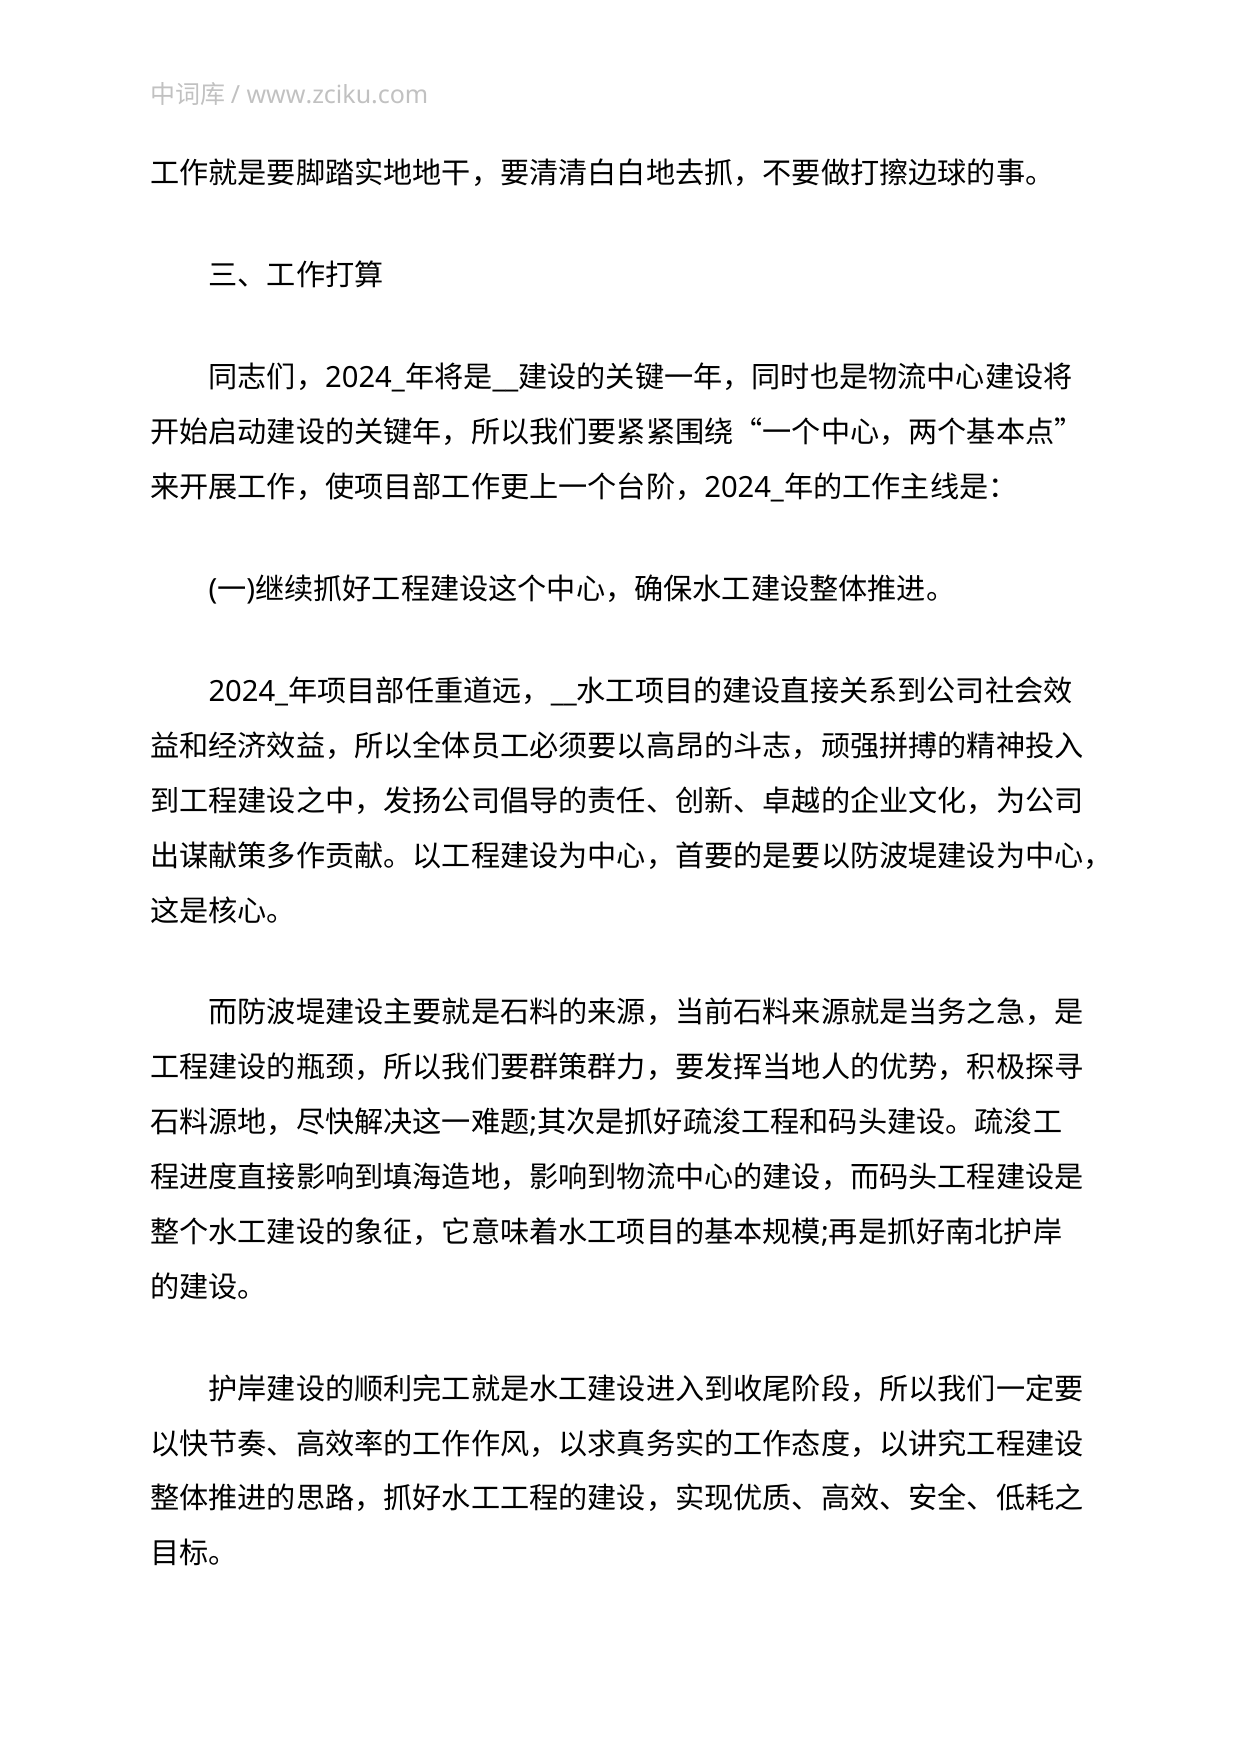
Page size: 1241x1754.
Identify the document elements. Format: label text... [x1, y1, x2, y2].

text (一)继续抓好工程建设这个中心，确保水工建设整体推进。 [150, 565, 1090, 608]
text 而防波堤建设主要就是石料的来源，当前石料来源就是当务之急，是工程建设的瓶颈，所以我们要群策群力，要发挥当地人的优势，积极探寻石料源地，尽快解决这一难题;其次是抓好疏浚工程和码头建设。疏浚工程进度直接影响到填海造地，影响到物流中心的建设，而码头工程建设是整个水工建设的象征，它意味着水工项目的基本规模;再是抓好南北护岸的建设。 [150, 989, 1090, 1306]
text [150, 150, 1090, 192]
text 2024_年项目部任重道远，__水工项目的建设直接关系到公司社会效益和经济效益，所以全体员工必须要以高昂的斗志，顽强拼搏的精神投入到工程建设之中，发扬公司倡导的责任、创新、卓越的企业文化，为公司出谋献策多作贡献。以工程建设为中心，首要的是要以防波堤建设为中心，这是核心。 [150, 667, 1090, 929]
text 同志们，2024_年将是__建设的关键一年，同时也是物流中心建设将开始启动建设的关键年，所以我们要紧紧围绕“一个中心，两个基本点”来开展工作，使项目部工作更上一个台阶，2024_年的工作主线是： [150, 353, 1090, 506]
text 三、工作打算 [150, 252, 1090, 294]
text 护岸建设的顺利完工就是水工建设进入到收尾阶段，所以我们一定要以快节奏、高效率的工作作风，以求真务实的工作态度，以讲究工程建设整体推进的思路，抓好水工工程的建设，实现优质、高效、安全、低耗之目标。 [150, 1365, 1090, 1572]
